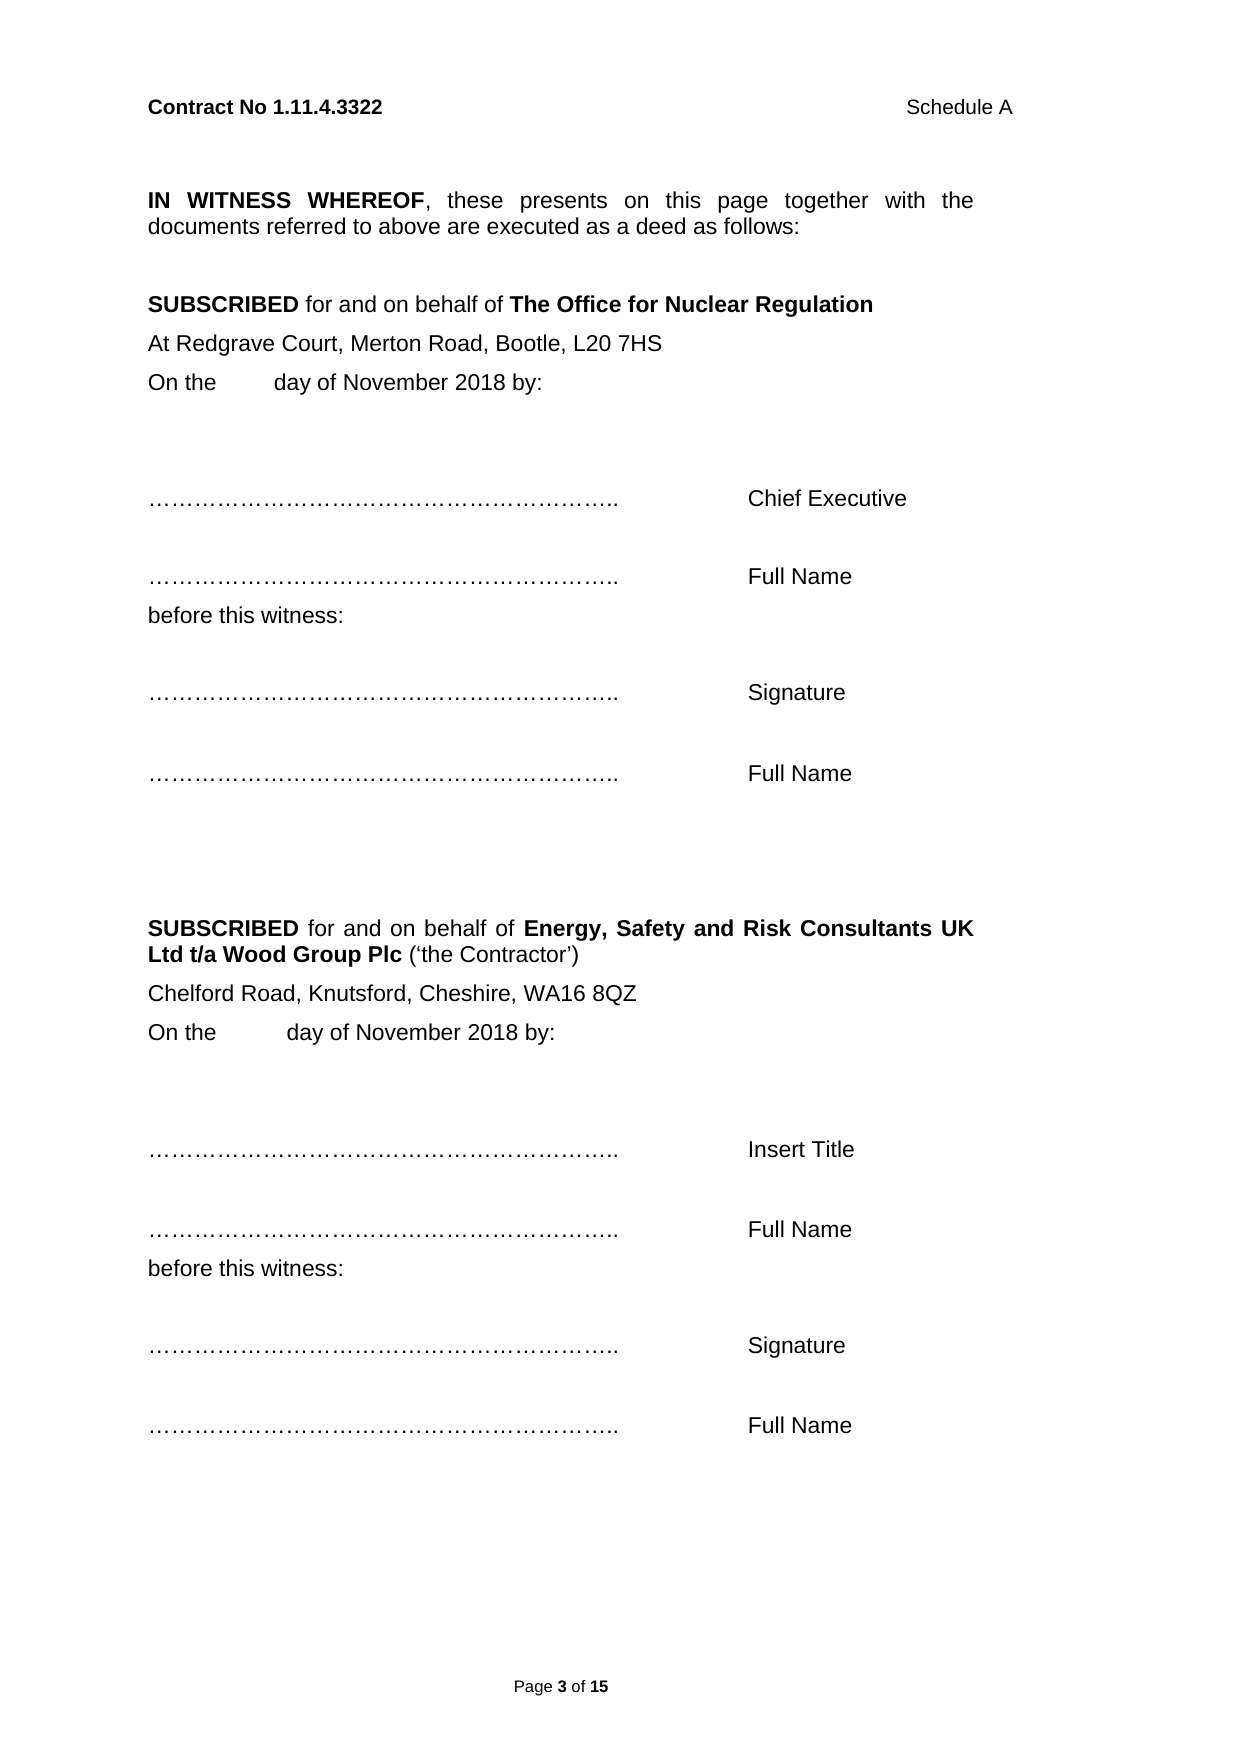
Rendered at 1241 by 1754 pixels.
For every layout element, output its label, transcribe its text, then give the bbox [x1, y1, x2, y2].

text …………………………………………………….. Full Name [148, 563, 974, 589]
text On the day of November 2018 by: [148, 1019, 974, 1045]
text …………………………………………………….. Full Name [148, 1216, 974, 1242]
text before this witness: [148, 1254, 974, 1281]
text …………………………………………………….. Full Name [148, 759, 974, 786]
text Chelford Road, Knutsford, Cheshire, WA16 8QZ [148, 980, 974, 1006]
text …………………………………………………….. Signature [148, 679, 974, 706]
text before this witness: [148, 602, 974, 628]
text …………………………………………………….. Insert Title [148, 1136, 974, 1162]
text On the day of November 2018 by: [148, 368, 974, 395]
text SUBSCRIBED for and on behalf of The Office for Nuclear Regulation [148, 291, 974, 317]
text IN WITNESS WHEREOF, these presents on this page together with the documents referred to above are executed as a deed as follows: [148, 187, 974, 239]
text …………………………………………………….. Signature [148, 1332, 974, 1358]
text At Redgrave Court, Merton Road, Bootle, L20 7HS [148, 330, 974, 356]
text …………………………………………………….. Full Name [148, 1412, 974, 1439]
text …………………………………………………….. Chief Executive [148, 485, 974, 511]
text SUBSCRIBED for and on behalf of Energy, Safety and Risk Consultants UK Ltd t/a Wood Group Plc (‘the Contractor’) [148, 915, 974, 968]
